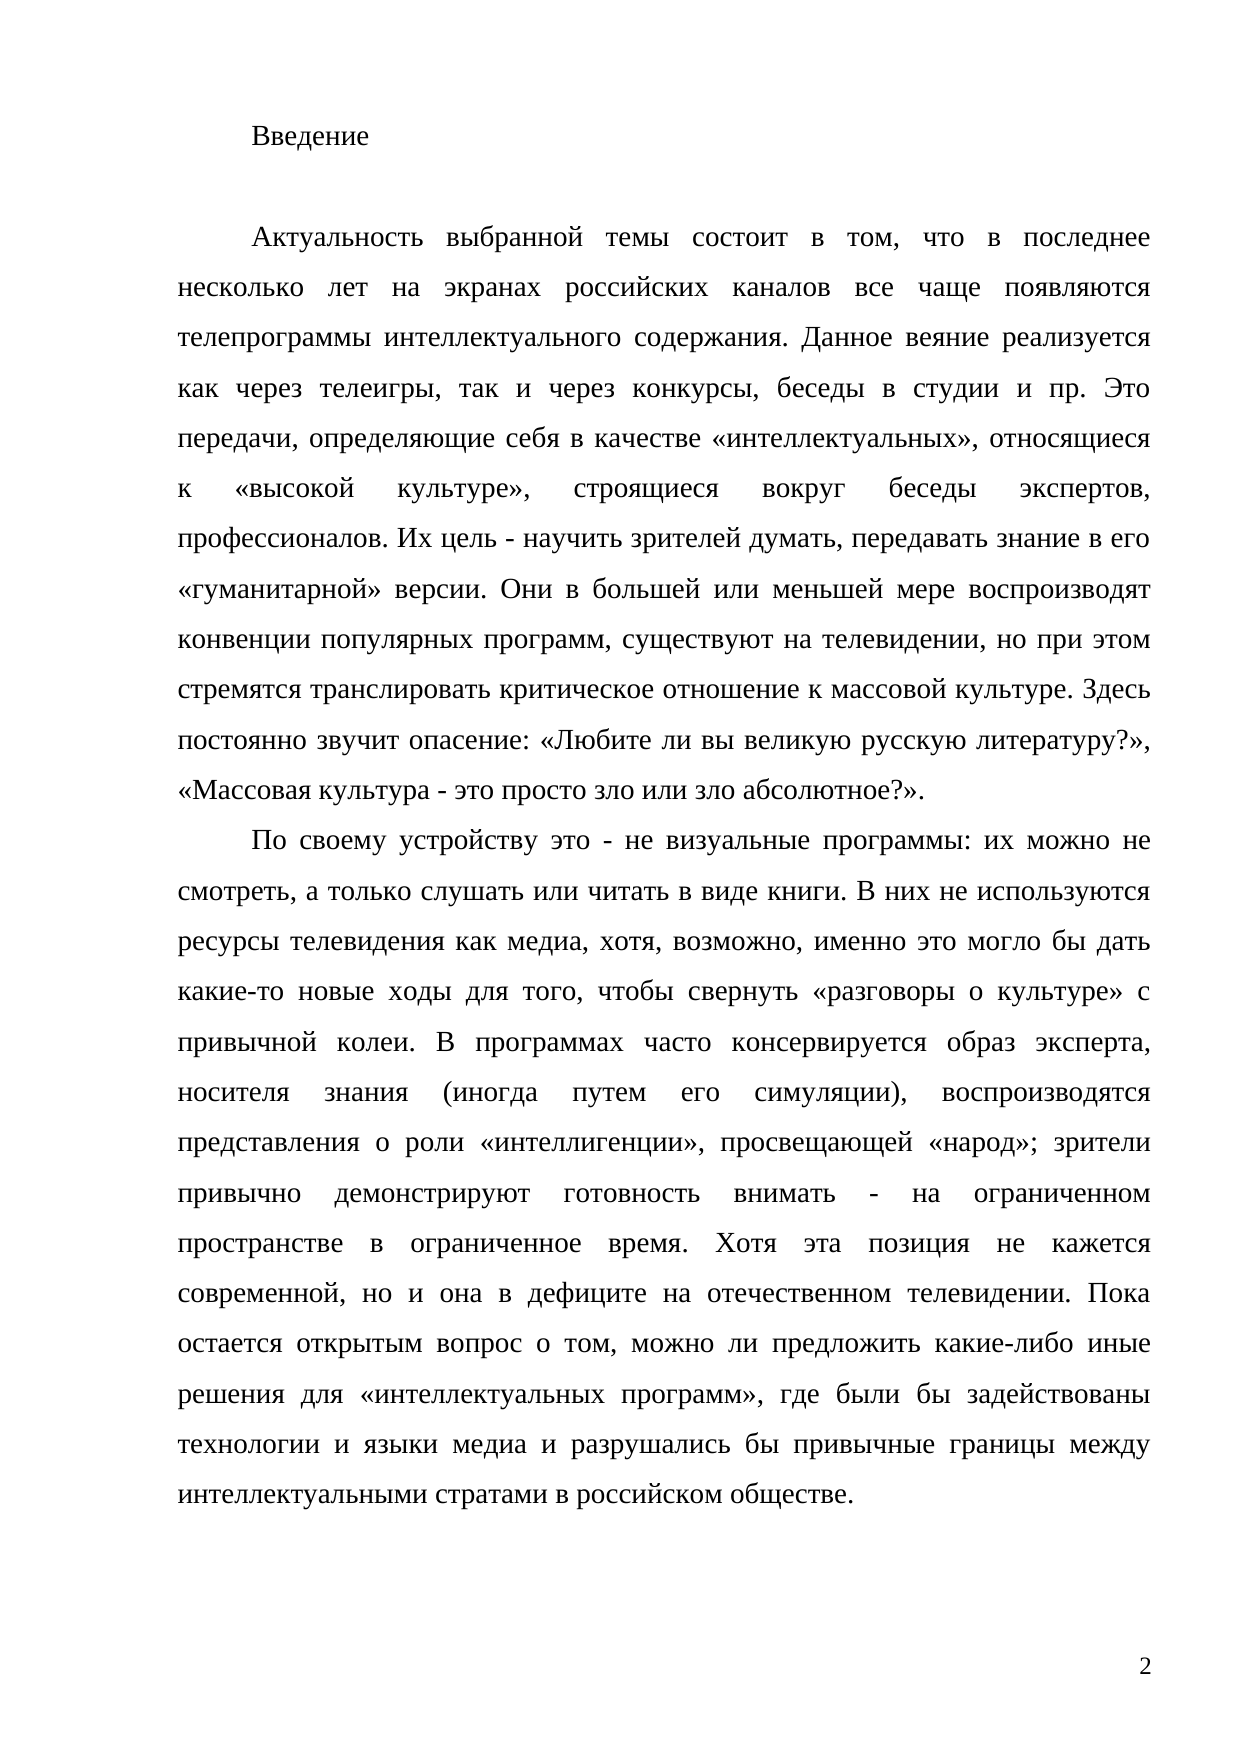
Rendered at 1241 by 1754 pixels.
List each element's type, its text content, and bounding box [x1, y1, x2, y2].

text По своему устройству это - не визуальные программы: их можно не смотреть, а только слушать или читать в виде книги. В них не используются ресурсы телевидения как медиа, хотя, возможно, именно это могло бы дать какие-то новые ходы для того, чтобы свернуть «разговоры о культуре» с привычной колеи. В программах часто консервируется образ эксперта, носителя знания (иногда путем его симуляции), воспроизводятся представления о роли «интеллигенции», просвещающей «народ»; зрители привычно демонстрируют готовность внимать - на ограниченном пространстве в ограниченное время. Хотя эта позиция не кажется современной, но и она в дефиците на отечественном телевидении. Пока остается открытым вопрос о том, можно ли предложить какие-либо иные решения для «интеллектуальных программ», где были бы задействованы технологии и языки медиа и разрушались бы привычные границы между интеллектуальными стратами в российском обществе. [177, 822, 1152, 1510]
text Актуальность выбранной темы состоит в том, что в последнее несколько лет на экранах российских каналов все чаще появляются телепрограммы интеллектуального содержания. Данное веяние реализуется как через телеигры, так и через конкурсы, беседы в студии и пр. Это передачи, определяющие себя в качестве «интеллектуальных», относящиеся к «высокой культуре», строящиеся вокруг беседы экспертов, профессионалов. Их цель - научить зрителей думать, передавать знание в его «гуманитарной» версии. Они в большей или меньшей мере воспроизводят конвенции популярных программ, существуют на телевидении, но при этом стремятся транслировать критическое отношение к массовой культуре. Здесь постоянно звучит опасение: «Любите ли вы великую русскую литературу?», «Массовая культура - это просто зло или зло абсолютное?». [177, 219, 1152, 806]
text Введение [177, 118, 1152, 152]
